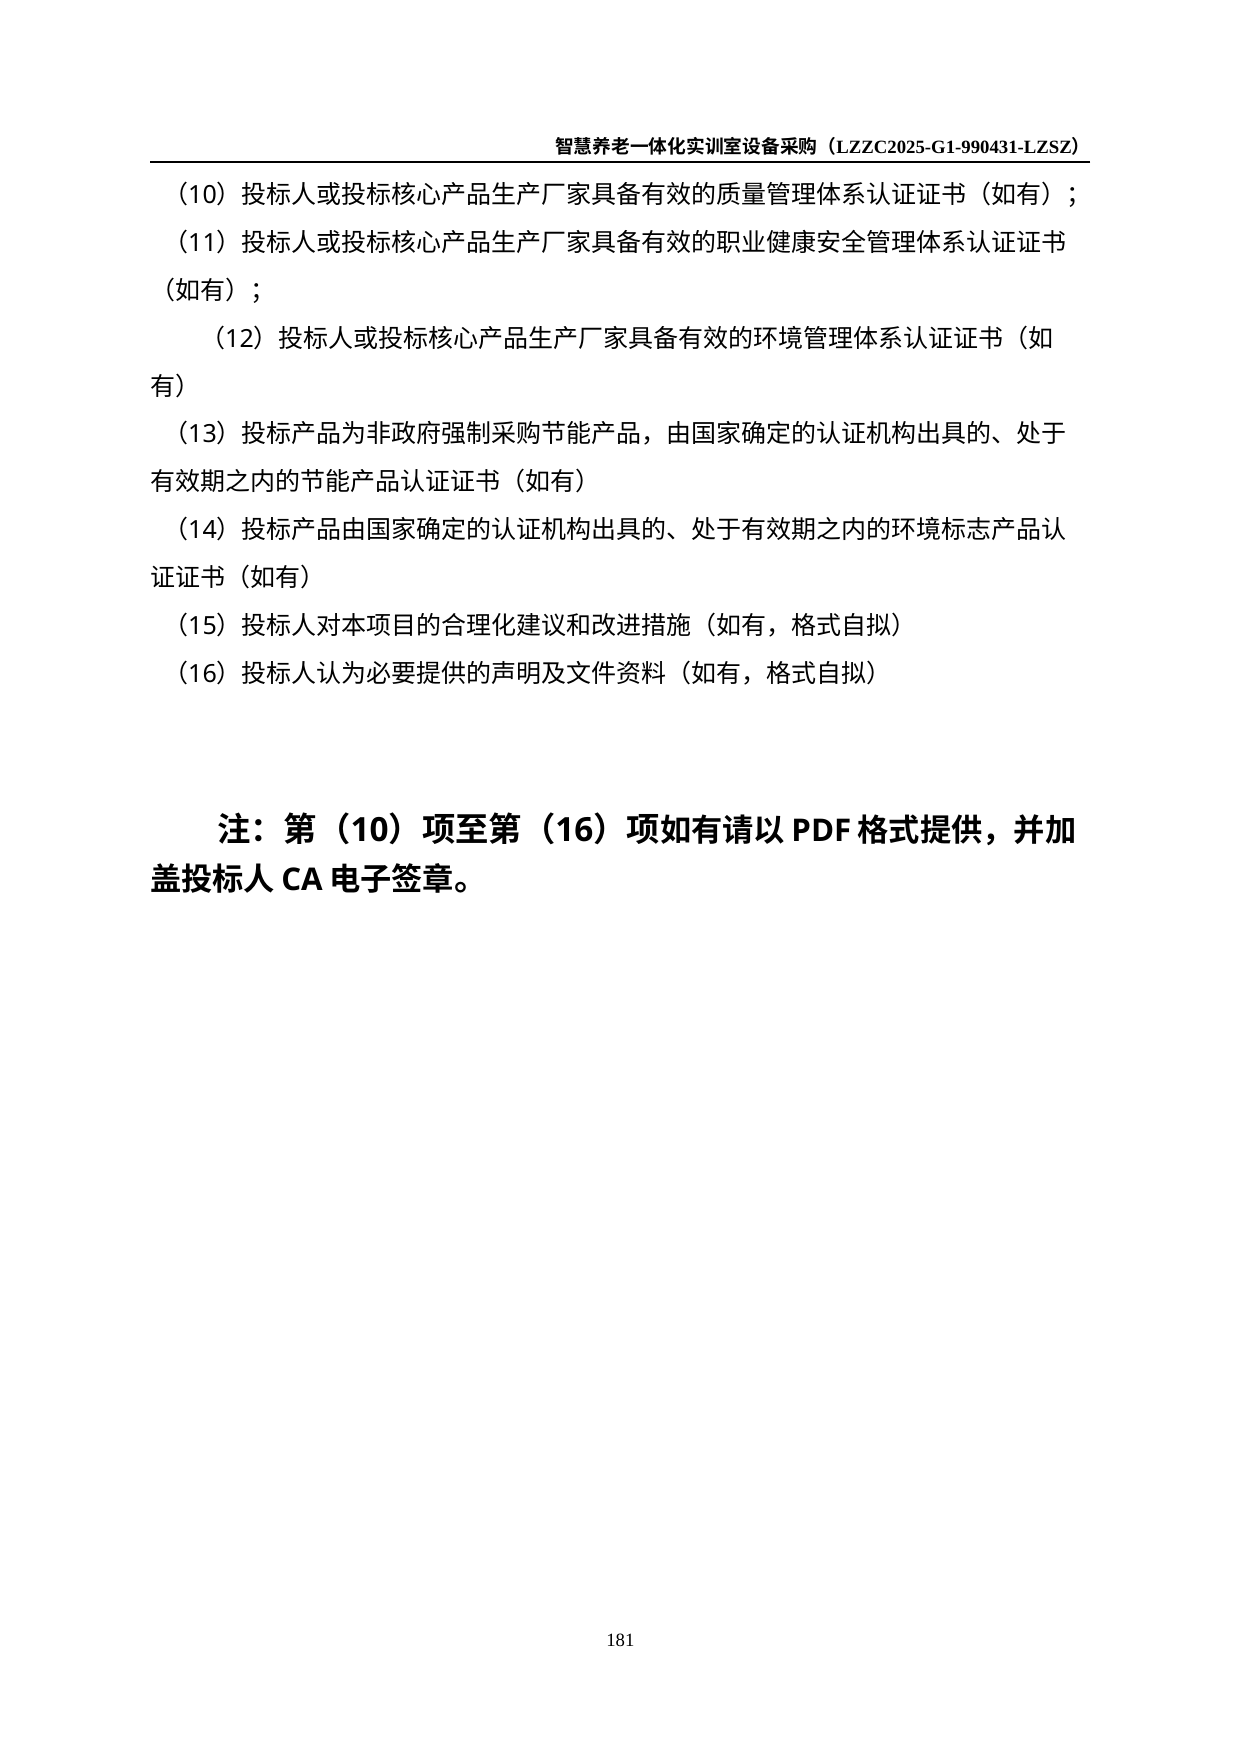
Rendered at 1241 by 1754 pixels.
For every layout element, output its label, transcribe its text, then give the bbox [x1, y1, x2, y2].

text （13）投标产品为非政府强制采购节能产品，由国家确定的认证机构出具的、处于有效期之内的节能产品认证证书（如有） [150, 402, 1090, 498]
text （11）投标人或投标核心产品生产厂家具备有效的职业健康安全管理体系认证证书（如有）； [150, 211, 1090, 306]
text （12）投标人或投标核心产品生产厂家具备有效的环境管理体系认证证书（如有） [150, 306, 1090, 402]
text （14）投标产品由国家确定的认证机构出具的、处于有效期之内的环境标志产品认证证书（如有） [150, 498, 1090, 594]
text （15）投标人对本项目的合理化建议和改进措施（如有，格式自拟） [150, 594, 1090, 642]
text （10）投标人或投标核心产品生产厂家具备有效的质量管理体系认证证书（如有）； [150, 163, 1090, 211]
text （16）投标人认为必要提供的声明及文件资料（如有，格式自拟） [150, 642, 1090, 690]
text 注：第（10）项至第（16）项如有请以PDF格式提供，并加盖投标人CA电子签章。 [150, 803, 1090, 900]
